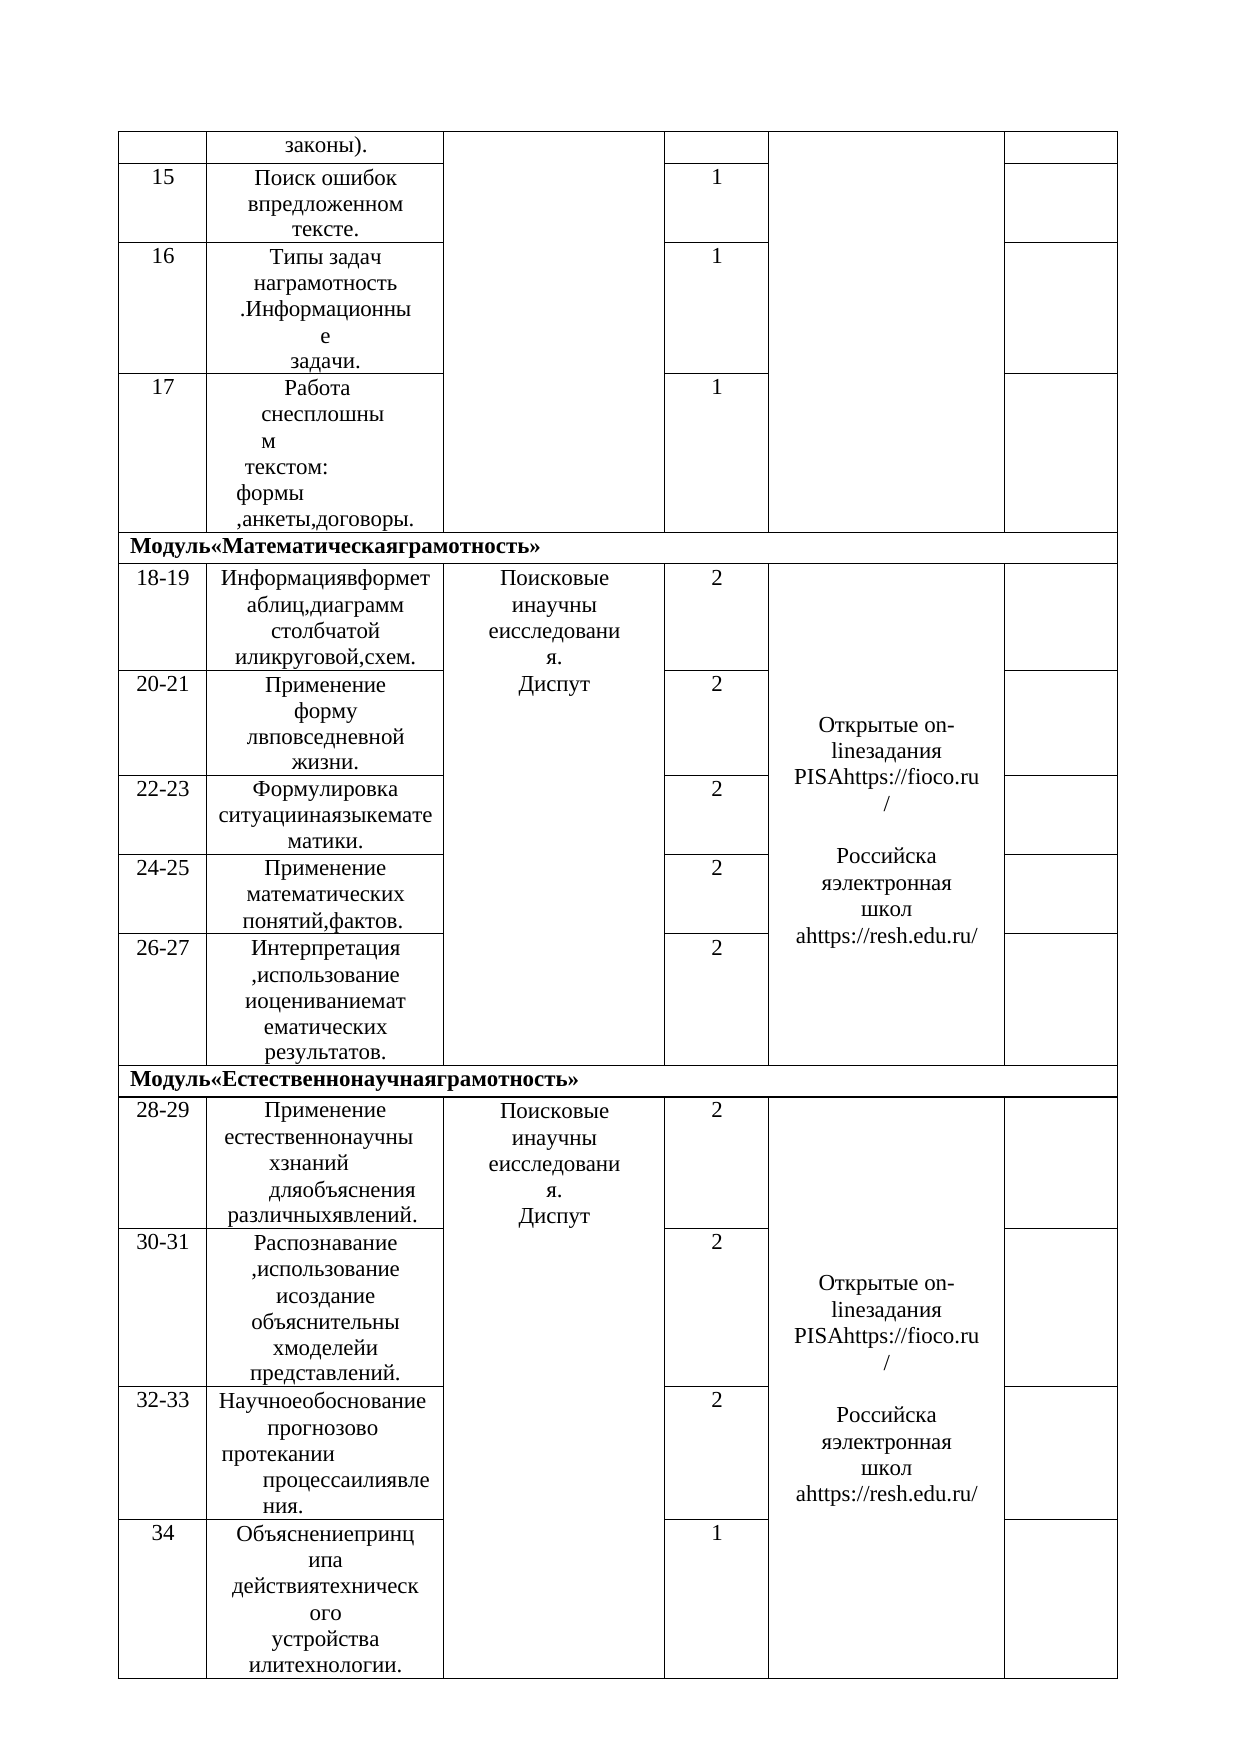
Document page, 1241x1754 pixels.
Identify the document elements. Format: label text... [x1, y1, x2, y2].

table_cell [1005, 1229, 1117, 1386]
table_cell 30-31 [119, 1229, 206, 1386]
table_cell [1005, 164, 1117, 242]
table_cell Поиск ошибок впредложенном тексте. [207, 164, 443, 242]
table_header [665, 132, 768, 163]
table_cell Типы задач награмотность.Информационные задачи. [207, 243, 443, 373]
table_cell 2 [665, 671, 768, 774]
table_header [444, 132, 664, 532]
table_cell Применение естественнонаучныхзнаний дляобъяснения различныхявлений. [207, 1098, 443, 1228]
table_cell [1005, 374, 1117, 532]
table_cell Поисковые инаучныеисследования. Диспут [444, 564, 664, 1065]
table_cell 20-21 [119, 671, 206, 774]
table_cell Интерпретация,использование иоцениваниематематических результатов. [207, 934, 443, 1065]
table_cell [769, 1098, 1004, 1678]
table_cell [1005, 564, 1117, 669]
table_cell 26-27 [119, 934, 206, 1065]
table_cell [1005, 776, 1117, 854]
table_header законы). [207, 132, 443, 163]
table_cell Поисковые инаучныеисследования. Диспут [444, 1098, 664, 1678]
table_cell 34 [119, 1520, 206, 1678]
table_cell 2 [665, 855, 768, 933]
table_cell 2 [665, 1098, 768, 1228]
table_cell 1 [665, 1520, 768, 1678]
table_cell 1 [665, 164, 768, 242]
table_cell 16 [119, 243, 206, 373]
table_cell 22-23 [119, 776, 206, 854]
table_cell Формулировка ситуациинаязыкематематики. [207, 776, 443, 854]
table_cell Модуль«Естественнонаучнаяграмотность» [119, 1066, 1117, 1096]
table_cell 2 [665, 934, 768, 1065]
table_cell 1 [665, 374, 768, 532]
table_cell 2 [665, 776, 768, 854]
table_cell [1005, 1520, 1117, 1678]
table_cell 32-33 [119, 1387, 206, 1519]
table_cell [1005, 1387, 1117, 1519]
table_cell Применение формулвповседневной жизни. [207, 671, 443, 774]
table_cell 1 [665, 243, 768, 373]
table_cell 24-25 [119, 855, 206, 933]
table_cell 17 [119, 374, 206, 532]
table_cell [1005, 1098, 1117, 1228]
table_cell 2 [665, 564, 768, 669]
table_header [1005, 132, 1117, 163]
table_cell Научноеобоснованиепрогнозово протекании процессаилиявления. [207, 1387, 443, 1519]
table_cell 28-29 [119, 1098, 206, 1228]
table_cell Распознавание,использование исоздание объяснительныхмоделейи представлений. [207, 1229, 443, 1386]
table_cell Объяснениепринципа действиятехнического устройства илитехнологии. [207, 1520, 443, 1678]
table_cell Работа снесплошным текстом: формы,анкеты,договоры. [207, 374, 443, 532]
table_cell Информациявформетаблиц,диаграмм столбчатой иликруговой,схем. [207, 564, 443, 669]
table_header [769, 132, 1004, 532]
table_cell [1005, 243, 1117, 373]
table_cell 18-19 [119, 564, 206, 669]
table_cell 2 [665, 1229, 768, 1386]
table_cell [1005, 671, 1117, 774]
table_cell [1005, 934, 1117, 1065]
table_cell Применение математическихпонятий,фактов. [207, 855, 443, 933]
table_cell [1005, 855, 1117, 933]
table_cell 2 [665, 1387, 768, 1519]
table_header [119, 132, 206, 163]
table_cell 15 [119, 164, 206, 242]
table_cell Открытые on-lineзадания PISAhttps://fioco.ru/ Российскаяэлектронная школаhttps://resh.edu.ru/ [769, 564, 1004, 1065]
table_cell Модуль«Математическаяграмотность» [119, 533, 1117, 563]
